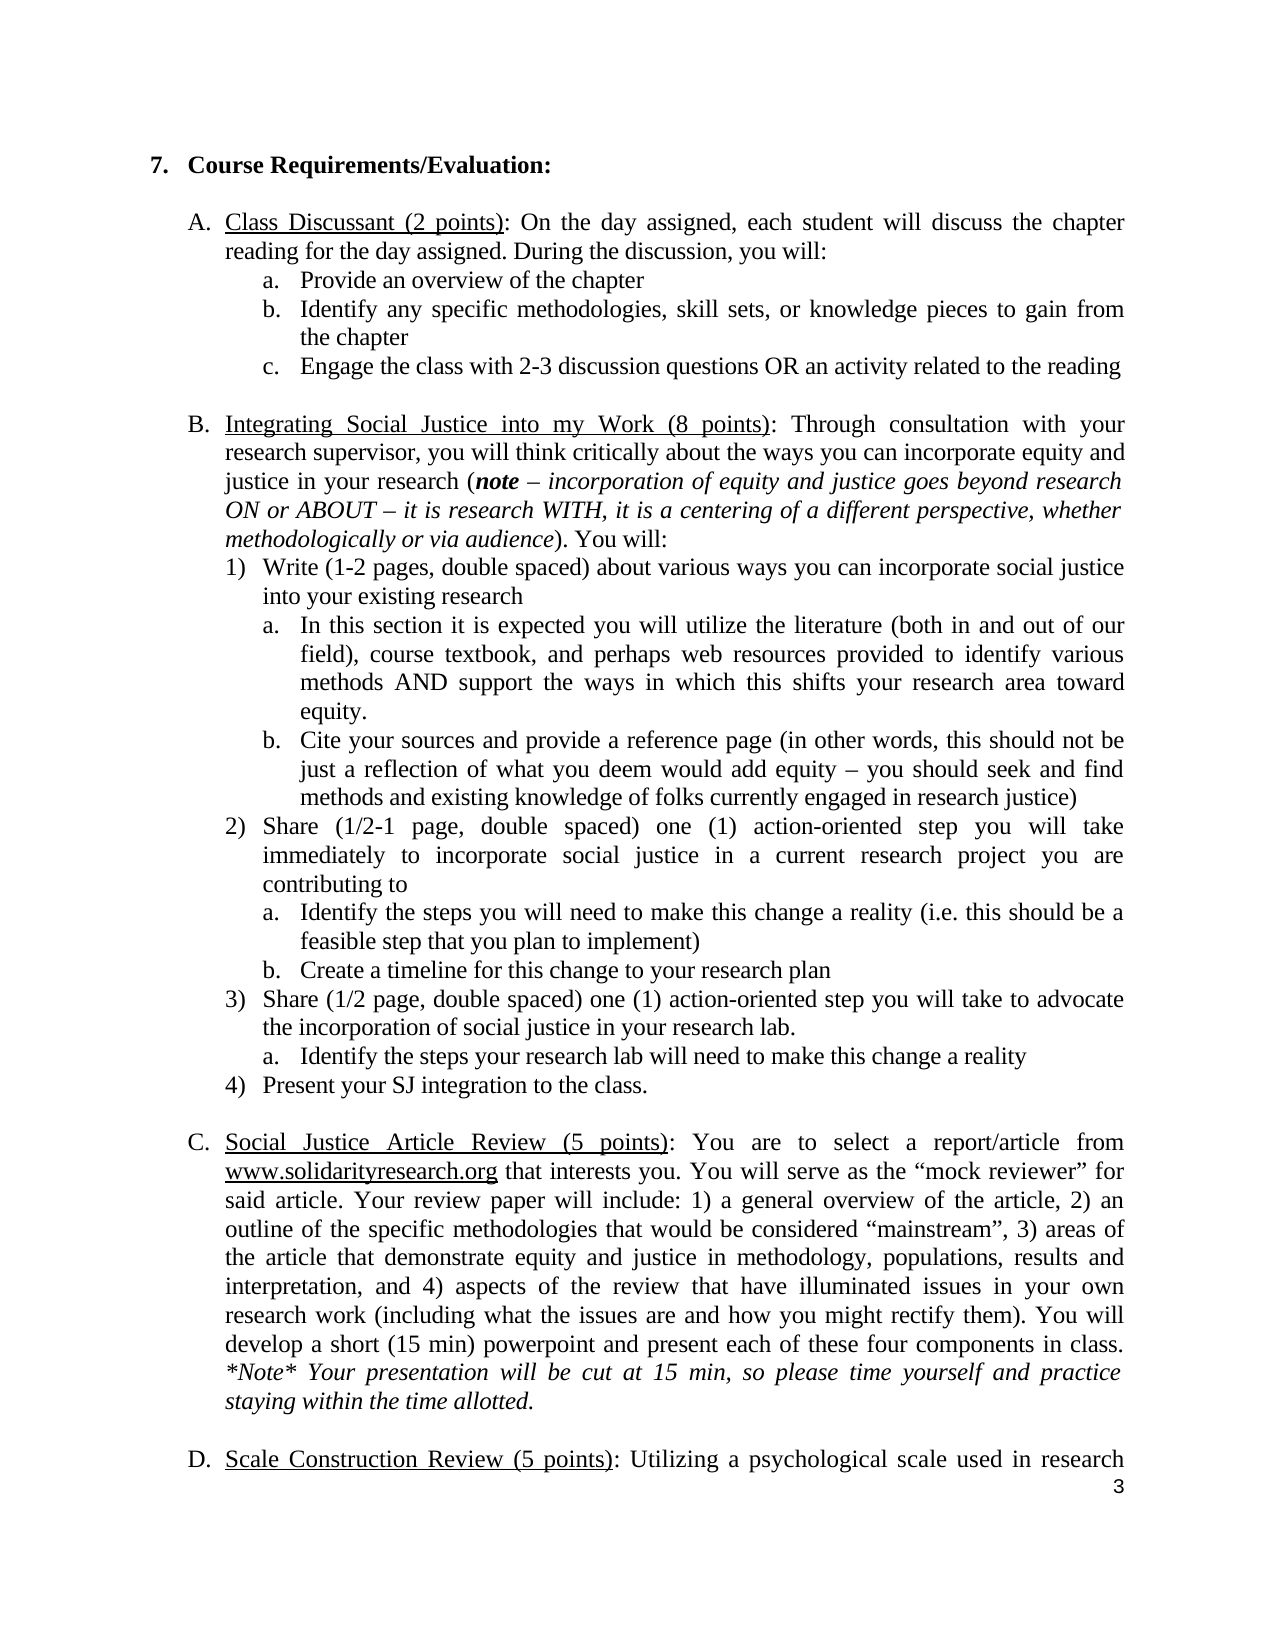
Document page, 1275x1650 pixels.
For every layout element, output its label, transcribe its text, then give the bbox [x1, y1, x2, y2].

list Social Justice Article Review (5 points): You are to select a report/article from www.solidarityresearch.org that interests you. You will serve as the “mock reviewer” for said article. Your review paper will include: 1) a general overview of the article, 2) an outline of the specific methodologies that would be considered “mainstream”, 3) areas of the article that demonstrate equity and justice in methodology, populations, results and interpretation, and 4) aspects of the review that have illuminated issues in your own research work (including what the issues are and how you might rectify them). You will develop a short (15 min) powerpoint and present each of these four components in class. *Note* Your presentation will be cut at 15 min, so please time yourself and practice staying within the time allotted. [187, 1127, 1125, 1415]
list Identify the steps you will need to make this change a reality (i.e. this should be a feasible step that you plan to implement) [262, 897, 1125, 955]
list Integrating Social Justice into my Work (8 points): Through consultation with your research supervisor, you will think critically about the ways you can incorporate equity and justice in your research (note – incorporation of equity and justice goes beyond research ON or ABOUT – it is research WITH, it is a centering of a different perspective, whether methodologically or via audience). You will: [187, 409, 1125, 552]
list Engage the class with 2-3 discussion questions OR an activity related to the reading [262, 351, 1125, 380]
list Identify the steps your research lab will need to make this change a reality [262, 1041, 1125, 1070]
list Create a timeline for this change to your research plan [262, 955, 1125, 984]
list Class Discussant (2 points): On the day assigned, each student will discuss the chapter reading for the day assigned. During the discussion, you will: [187, 207, 1125, 265]
list Write (1-2 pages, double spaced) about various ways you can incorporate social justice into your existing research [225, 552, 1125, 610]
list Cite your sources and provide a reference page (in other words, this should not be just a reflection of what you deem would add equity – you should seek and find methods and existing knowledge of folks currently engaged in research justice) [262, 725, 1125, 811]
list In this section it is expected you will utilize the literature (both in and out of our field), course textbook, and perhaps web resources provided to identify various methods AND support the ways in which this shifts your research area toward equity. [262, 610, 1125, 725]
text 7. Course Requirements/Evaluation: [150, 150, 1125, 179]
list Provide an overview of the chapter [262, 265, 1125, 294]
list Share (1/2 page, double spaced) one (1) action-oriented step you will take to advocate the incorporation of social justice in your research lab. [225, 984, 1125, 1041]
list Identify any specific methodologies, skill sets, or knowledge pieces to gain from the chapter [262, 294, 1125, 351]
list Share (1/2-1 page, double spaced) one (1) action-oriented step you will take immediately to incorporate social justice in a current research project you are contributing to [225, 811, 1125, 897]
list Present your SJ integration to the class. [225, 1070, 1125, 1099]
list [187, 1444, 1125, 1472]
